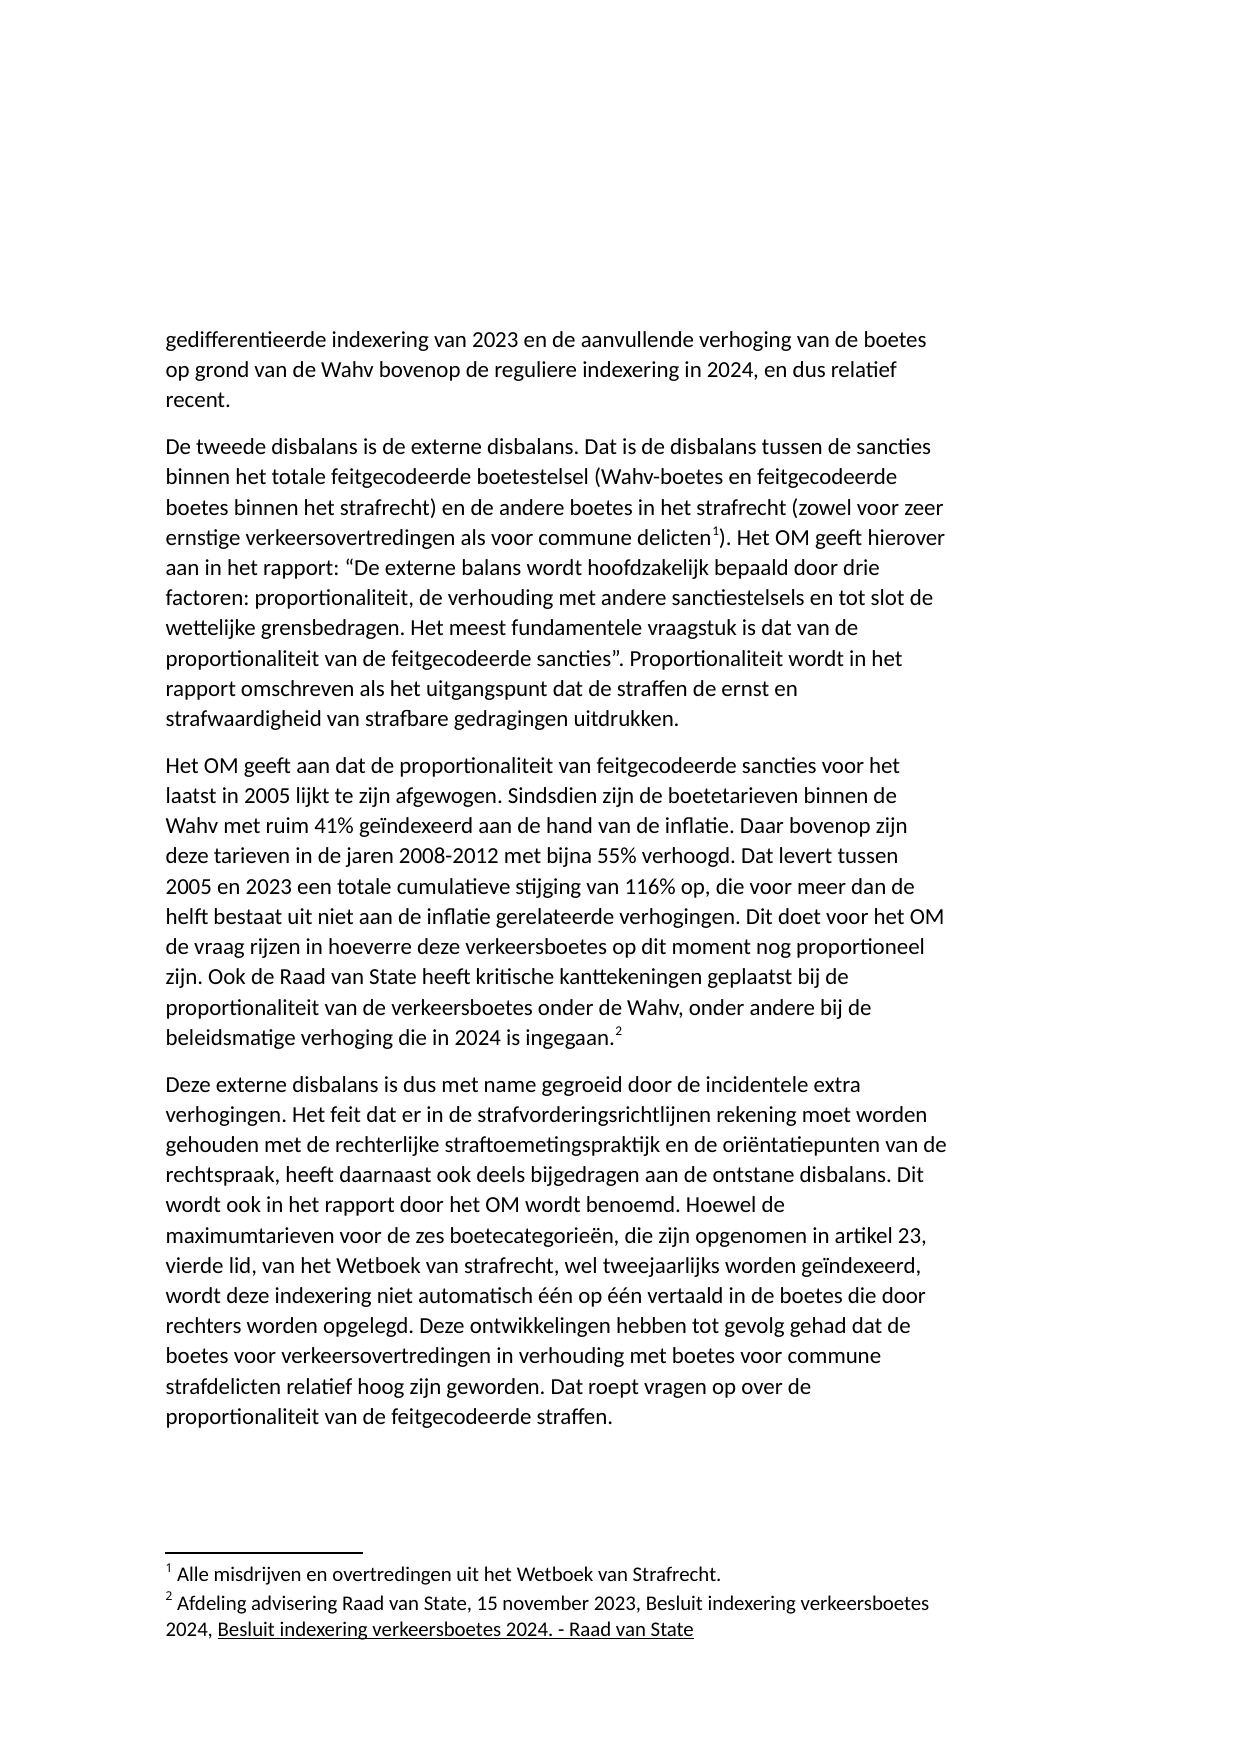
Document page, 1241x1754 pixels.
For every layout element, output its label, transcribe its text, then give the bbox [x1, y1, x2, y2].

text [165, 325, 951, 413]
text Deze externe disbalans is dus met name gegroeid door de incidentele extra verhogingen. Het feit dat er in de strafvorderingsrichtlijnen rekening moet worden gehouden met de rechterlijke straftoemetingspraktijk en de oriëntatiepunten van de rechtspraak, heeft daarnaast ook deels bijgedragen aan de ontstane disbalans. Dit wordt ook in het rapport door het OM wordt benoemd. Hoewel de maximumtarieven voor de zes boetecategorieën, die zijn opgenomen in artikel 23, vierde lid, van het Wetboek van strafrecht, wel tweejaarlijks worden geïndexeerd, wordt deze indexering niet automatisch één op één vertaald in de boetes die door rechters worden opgelegd. Deze ontwikkelingen hebben tot gevolg gehad dat de boetes voor verkeersovertredingen in verhouding met boetes voor commune strafdelicten relatief hoog zijn geworden. Dat roept vragen op over de proportionaliteit van de feitgecodeerde straffen. [165, 1070, 951, 1430]
text Het OM geeft aan dat de proportionaliteit van feitgecodeerde sancties voor het laatst in 2005 lijkt te zijn afgewogen. Sindsdien zijn de boetetarieven binnen de Wahv met ruim 41% geïndexeerd aan de hand van de inflatie. Daar bovenop zijn deze tarieven in de jaren 2008-2012 met bijna 55% verhoogd. Dat levert tussen 2005 en 2023 een totale cumulatieve stijging van 116% op, die voor meer dan de helft bestaat uit niet aan de inflatie gerelateerde verhogingen. Dit doet voor het OM de vraag rijzen in hoeverre deze verkeersboetes op dit moment nog proportioneel zijn. Ook de Raad van State heeft kritische kanttekeningen geplaatst bij de proportionaliteit van de verkeersboetes onder de Wahv, onder andere bij de beleidsmatige verhoging die in 2024 is ingegaan. [165, 751, 951, 1051]
text De tweede disbalans is de externe disbalans. Dat is de disbalans tussen de sancties binnen het totale feitgecodeerde boetestelsel (Wahv-boetes en feitgecodeerde boetes binnen het strafrecht) en de andere boetes in het strafrecht (zowel voor zeer ernstige verkeersovertredingen als voor commune delicten). Het OM geeft hierover aan in het rapport: “De externe balans wordt hoofdzakelijk bepaald door drie factoren: proportionaliteit, de verhouding met andere sanctiestelsels en tot slot de wettelijke grensbedragen. Het meest fundamentele vraagstuk is dat van de proportionaliteit van de feitgecodeerde sancties”. Proportionaliteit wordt in het rapport omschreven als het uitgangspunt dat de straffen de ernst en strafwaardigheid van strafbare gedragingen uitdrukken. [165, 432, 951, 732]
